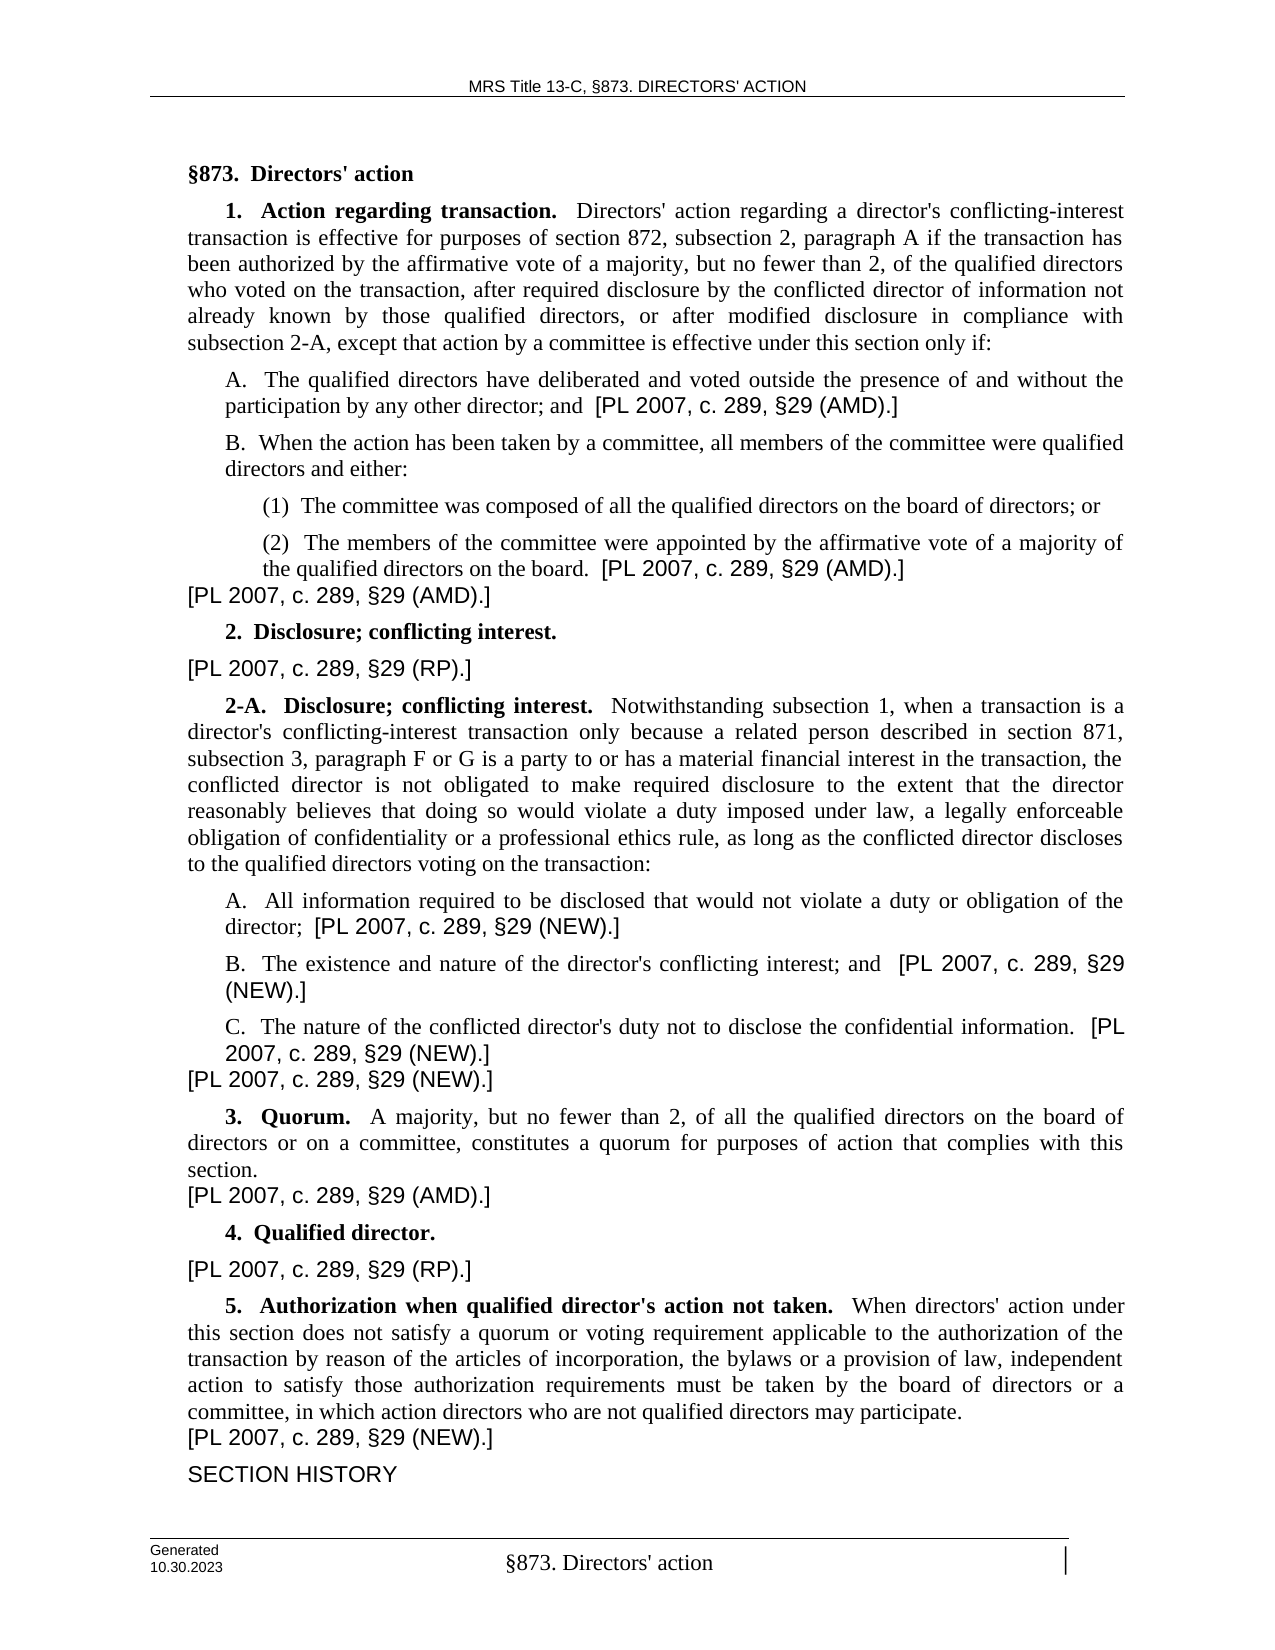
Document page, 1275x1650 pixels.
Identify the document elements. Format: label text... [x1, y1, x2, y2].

text 3. Quorum. A majority, but no fewer than 2, of all the qualified directors on the board of directors or on a committee, constitutes a quorum for purposes of action that complies with this section. [187, 1103, 1125, 1182]
text 1. Action regarding transaction. Directors' action regarding a director's conflicting-interest transaction is effective for purposes of section 872, subsection 2, paragraph A if the transaction has been authorized by the affirmative vote of a majority, but no fewer than 2, of the qualified directors who voted on the transaction, after required disclosure by the conflicted director of information not already known by those qualified directors, or after modified disclosure in compliance with subsection 2‑A, except that action by a committee is effective under this section only if: [187, 197, 1125, 355]
text [PL 2007, c. 289, §29 (NEW).] [187, 1066, 1125, 1092]
text [PL 2007, c. 289, §29 (NEW).] [187, 1424, 1125, 1450]
text (2) The members of the committee were appointed by the affirmative vote of a majority of the qualified directors on the board. [PL 2007, c. 289, §29 (AMD).] [262, 529, 1125, 582]
text 2-A. Disclosure; conflicting interest. Notwithstanding subsection 1, when a transaction is a director's conflicting-interest transaction only because a related person described in section 871, subsection 3, paragraph F or G is a party to or has a material financial interest in the transaction, the conflicted director is not obligated to make required disclosure to the extent that the director reasonably believes that doing so would violate a duty imposed under law, a legally enforceable obligation of confidentiality or a professional ethics rule, as long as the conflicted director discloses to the qualified directors voting on the transaction: [187, 692, 1125, 876]
text A. All information required to be disclosed that would not violate a duty or obligation of the director; [PL 2007, c. 289, §29 (NEW).] [225, 887, 1125, 940]
text [PL 2007, c. 289, §29 (AMD).] [187, 1182, 1125, 1208]
text §873. Directors' action [187, 160, 1125, 187]
text [PL 2007, c. 289, §29 (RP).] [187, 1256, 1125, 1282]
text [PL 2007, c. 289, §29 (AMD).] [187, 582, 1125, 608]
text C. The nature of the conflicted director's duty not to disclose the confidential information. [PL 2007, c. 289, §29 (NEW).] [225, 1013, 1125, 1066]
text [PL 2007, c. 289, §29 (RP).] [187, 655, 1125, 682]
text SECTION HISTORY [187, 1461, 1125, 1487]
text B. When the action has been taken by a committee, all members of the committee were qualified directors and either: [225, 429, 1125, 482]
text 4. Qualified director. [187, 1219, 1125, 1245]
text 5. Authorization when qualified director's action not taken. When directors' action under this section does not satisfy a quorum or voting requirement applicable to the authorization of the transaction by reason of the articles of incorporation, the bylaws or a provision of law, independent action to satisfy those authorization requirements must be taken by the board of directors or a committee, in which action directors who are not qualified directors may participate. [187, 1292, 1125, 1424]
text A. The qualified directors have deliberated and voted outside the presence of and without the participation by any other director; and [PL 2007, c. 289, §29 (AMD).] [225, 366, 1125, 418]
text B. The existence and nature of the director's conflicting interest; and [PL 2007, c. 289, §29 (NEW).] [225, 950, 1125, 1003]
text 2. Disclosure; conflicting interest. [187, 618, 1125, 645]
text (1) The committee was composed of all the qualified directors on the board of directors; or [262, 492, 1125, 518]
